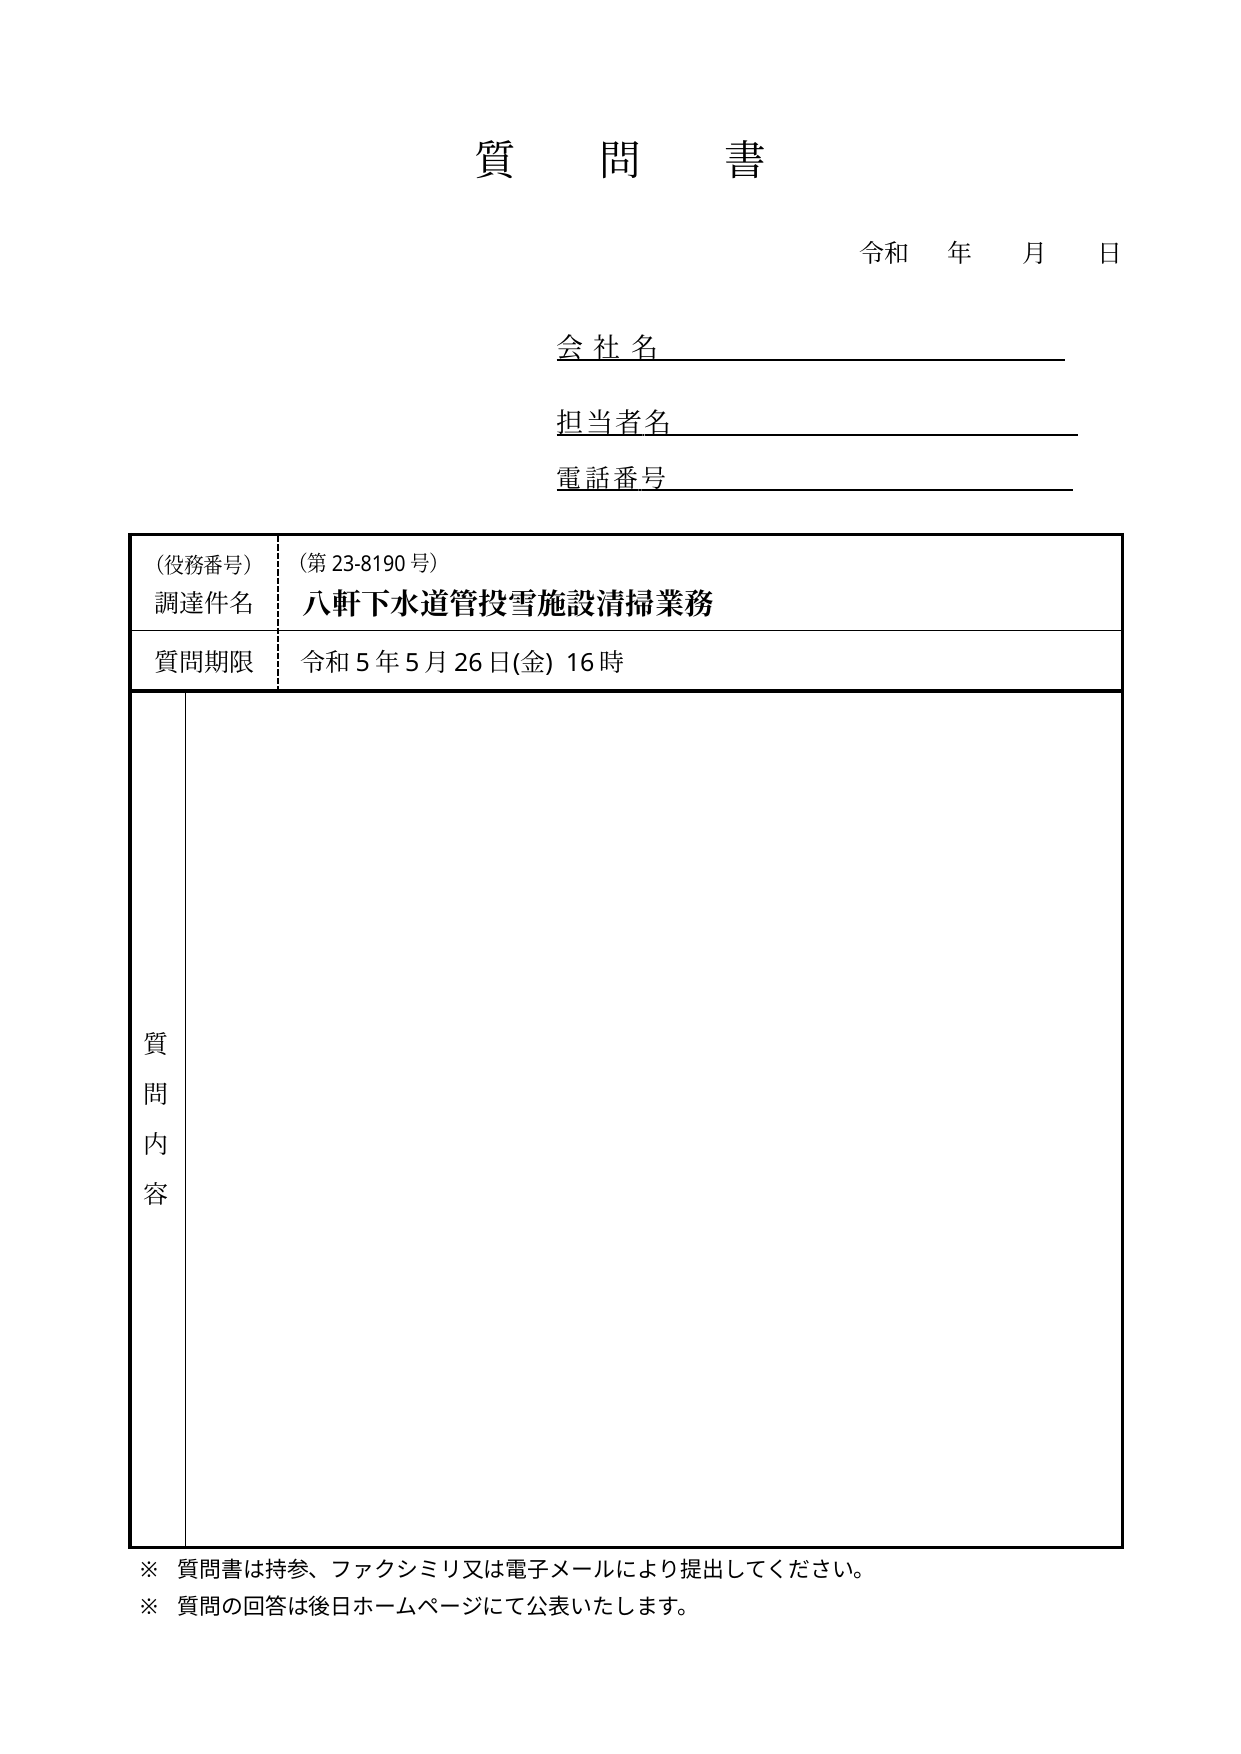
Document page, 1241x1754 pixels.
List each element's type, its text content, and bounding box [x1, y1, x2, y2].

table_header （第23-8190号） 八軒下水道管投雪施設清掃業務 [278, 536, 1121, 630]
table_cell [186, 693, 1121, 1546]
text 会社名 [118, 308, 1122, 383]
table_cell 令和5年5月26日(金) 16時 [278, 631, 1121, 689]
text 質 問 書 [118, 120, 1122, 195]
list 質問書は持参、ファクシミリ又は電子メールにより提出してください。 [140, 1549, 1122, 1586]
table_cell 質 問 内 容 [132, 693, 185, 1546]
list 質問の回答は後日ホームページにて公表いたします。 [140, 1586, 1122, 1624]
table_cell 質問期限 [132, 631, 278, 689]
text 担当者名 [118, 383, 1122, 458]
text 令和 年 月 日 [207, 233, 1122, 270]
text 電話番号 [118, 458, 1122, 495]
table_header （役務番号） 調達件名 [132, 536, 278, 630]
